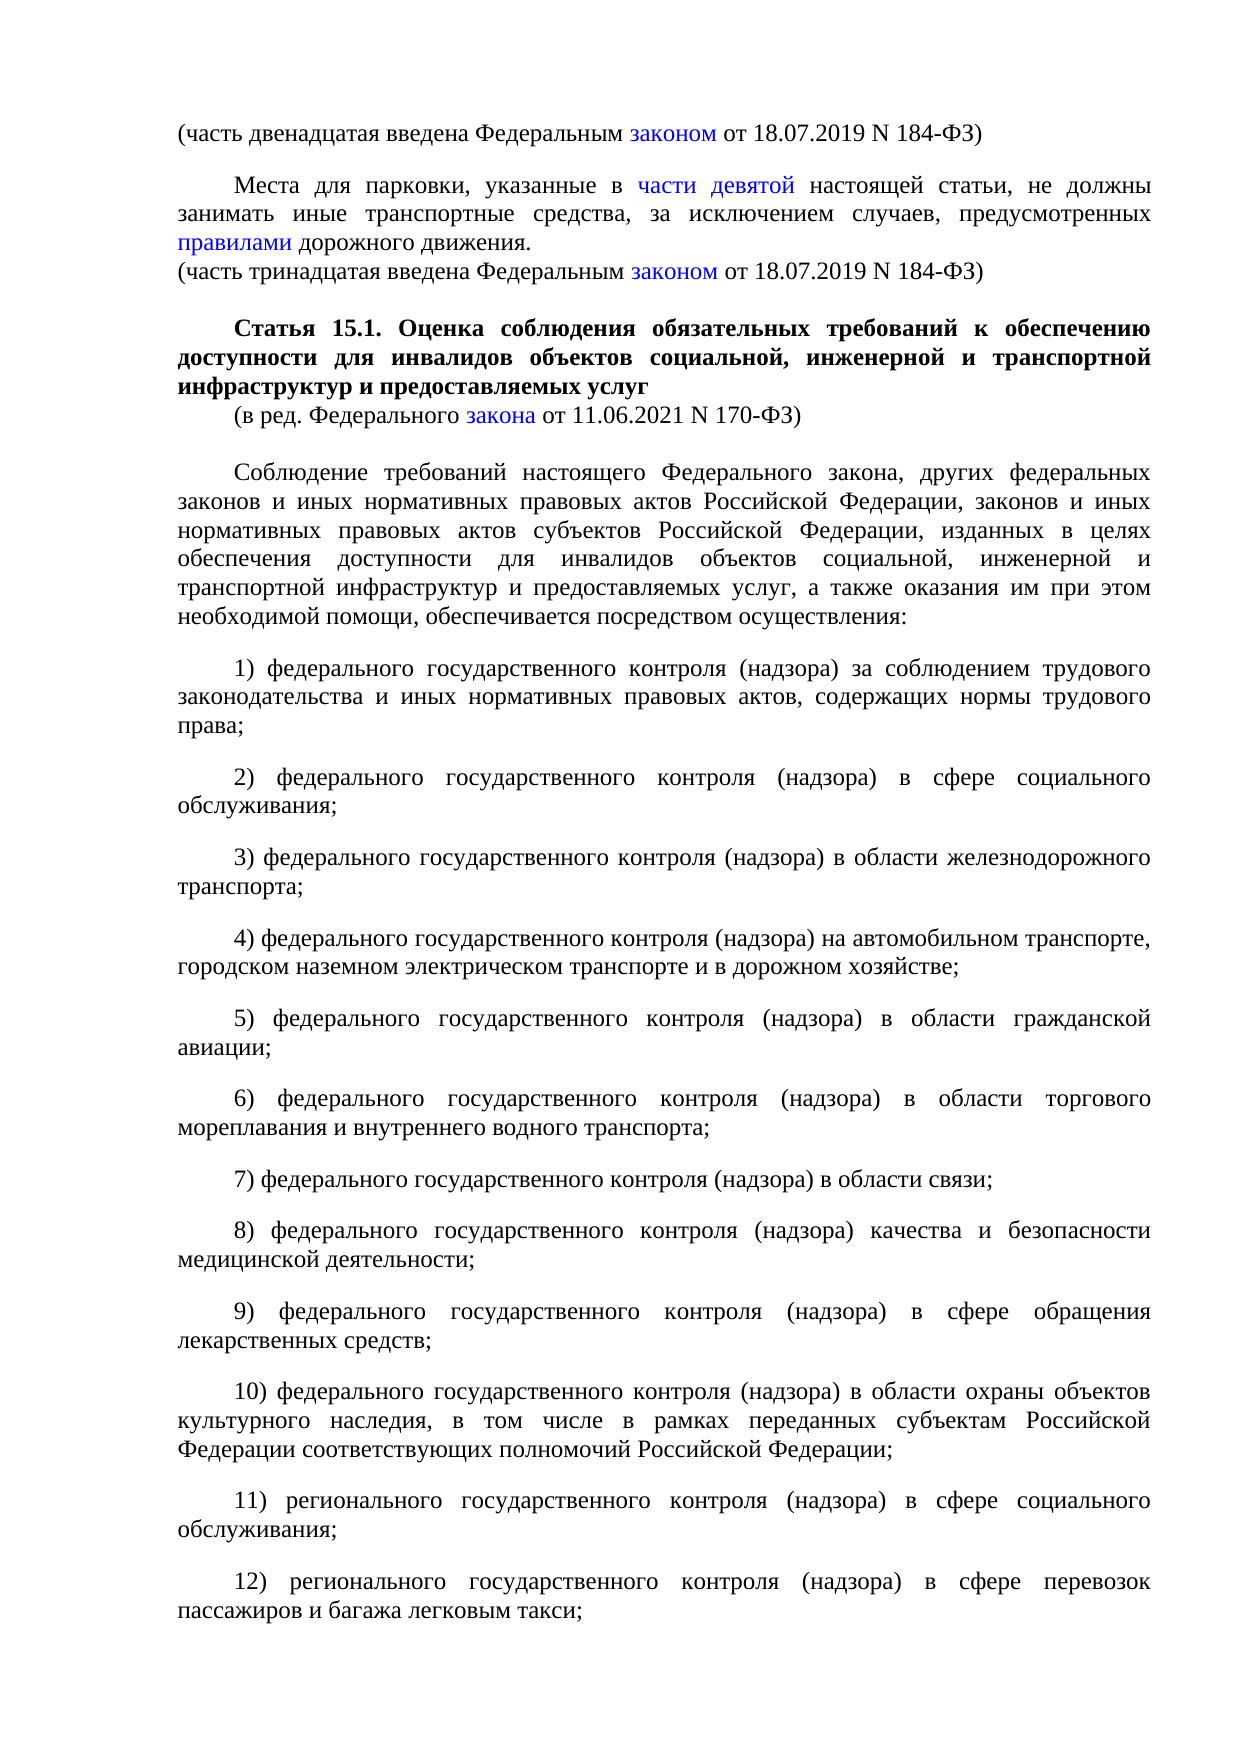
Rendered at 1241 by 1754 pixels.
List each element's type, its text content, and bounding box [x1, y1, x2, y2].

text (часть двенадцатая введена Федеральным законом от 18.07.2019 N 184-ФЗ) [177, 118, 1152, 147]
text 10) федерального государственного контроля (надзора) в области охраны объектов культурного наследия, в том числе в рамках переданных субъектам Российской Федерации соответствующих полномочий Российской Федерации; [177, 1376, 1152, 1463]
text Места для парковки, указанные в части девятой настоящей статьи, не должны занимать иные транспортные средства, за исключением случаев, предусмотренных правилами дорожного движения. [177, 170, 1152, 256]
text 3) федерального государственного контроля (надзора) в области железнодорожного транспорта; [177, 842, 1152, 900]
text 12) регионального государственного контроля (надзора) в сфере перевозок пассажиров и багажа легковым такси; [177, 1566, 1152, 1623]
text (в ред. Федерального закона от 11.06.2021 N 170-ФЗ) [177, 400, 1152, 428]
text 5) федерального государственного контроля (надзора) в области гражданской авиации; [177, 1003, 1152, 1061]
title Статья 15.1. Оценка соблюдения обязательных требований к обеспечению доступности для инвалидов объектов социальной, инженерной и транспортной инфраструктур и предоставляемых услуг [177, 313, 1152, 400]
text 11) регионального государственного контроля (надзора) в сфере социального обслуживания; [177, 1486, 1152, 1543]
text 7) федерального государственного контроля (надзора) в области связи; [177, 1164, 1152, 1193]
text Соблюдение требований настоящего Федерального закона, других федеральных законов и иных нормативных правовых актов Российской Федерации, законов и иных нормативных правовых актов субъектов Российской Федерации, изданных в целях обеспечения доступности для инвалидов объектов социальной, инженерной и транспортной инфраструктур и предоставляемых услуг, а также оказания им при этом необходимой помощи, обеспечивается посредством осуществления: [177, 457, 1152, 630]
text 9) федерального государственного контроля (надзора) в сфере обращения лекарственных средств; [177, 1296, 1152, 1353]
text 4) федерального государственного контроля (надзора) на автомобильном транспорте, городском наземном электрическом транспорте и в дорожном хозяйстве; [177, 923, 1152, 980]
text 8) федерального государственного контроля (надзора) качества и безопасности медицинской деятельности; [177, 1216, 1152, 1273]
text 1) федерального государственного контроля (надзора) за соблюдением трудового законодательства и иных нормативных правовых актов, содержащих нормы трудового права; [177, 653, 1152, 739]
text 2) федерального государственного контроля (надзора) в сфере социального обслуживания; [177, 762, 1152, 819]
text (часть тринадцатая введена Федеральным законом от 18.07.2019 N 184-ФЗ) [177, 256, 1152, 285]
text 6) федерального государственного контроля (надзора) в области торгового мореплавания и внутреннего водного транспорта; [177, 1083, 1152, 1141]
